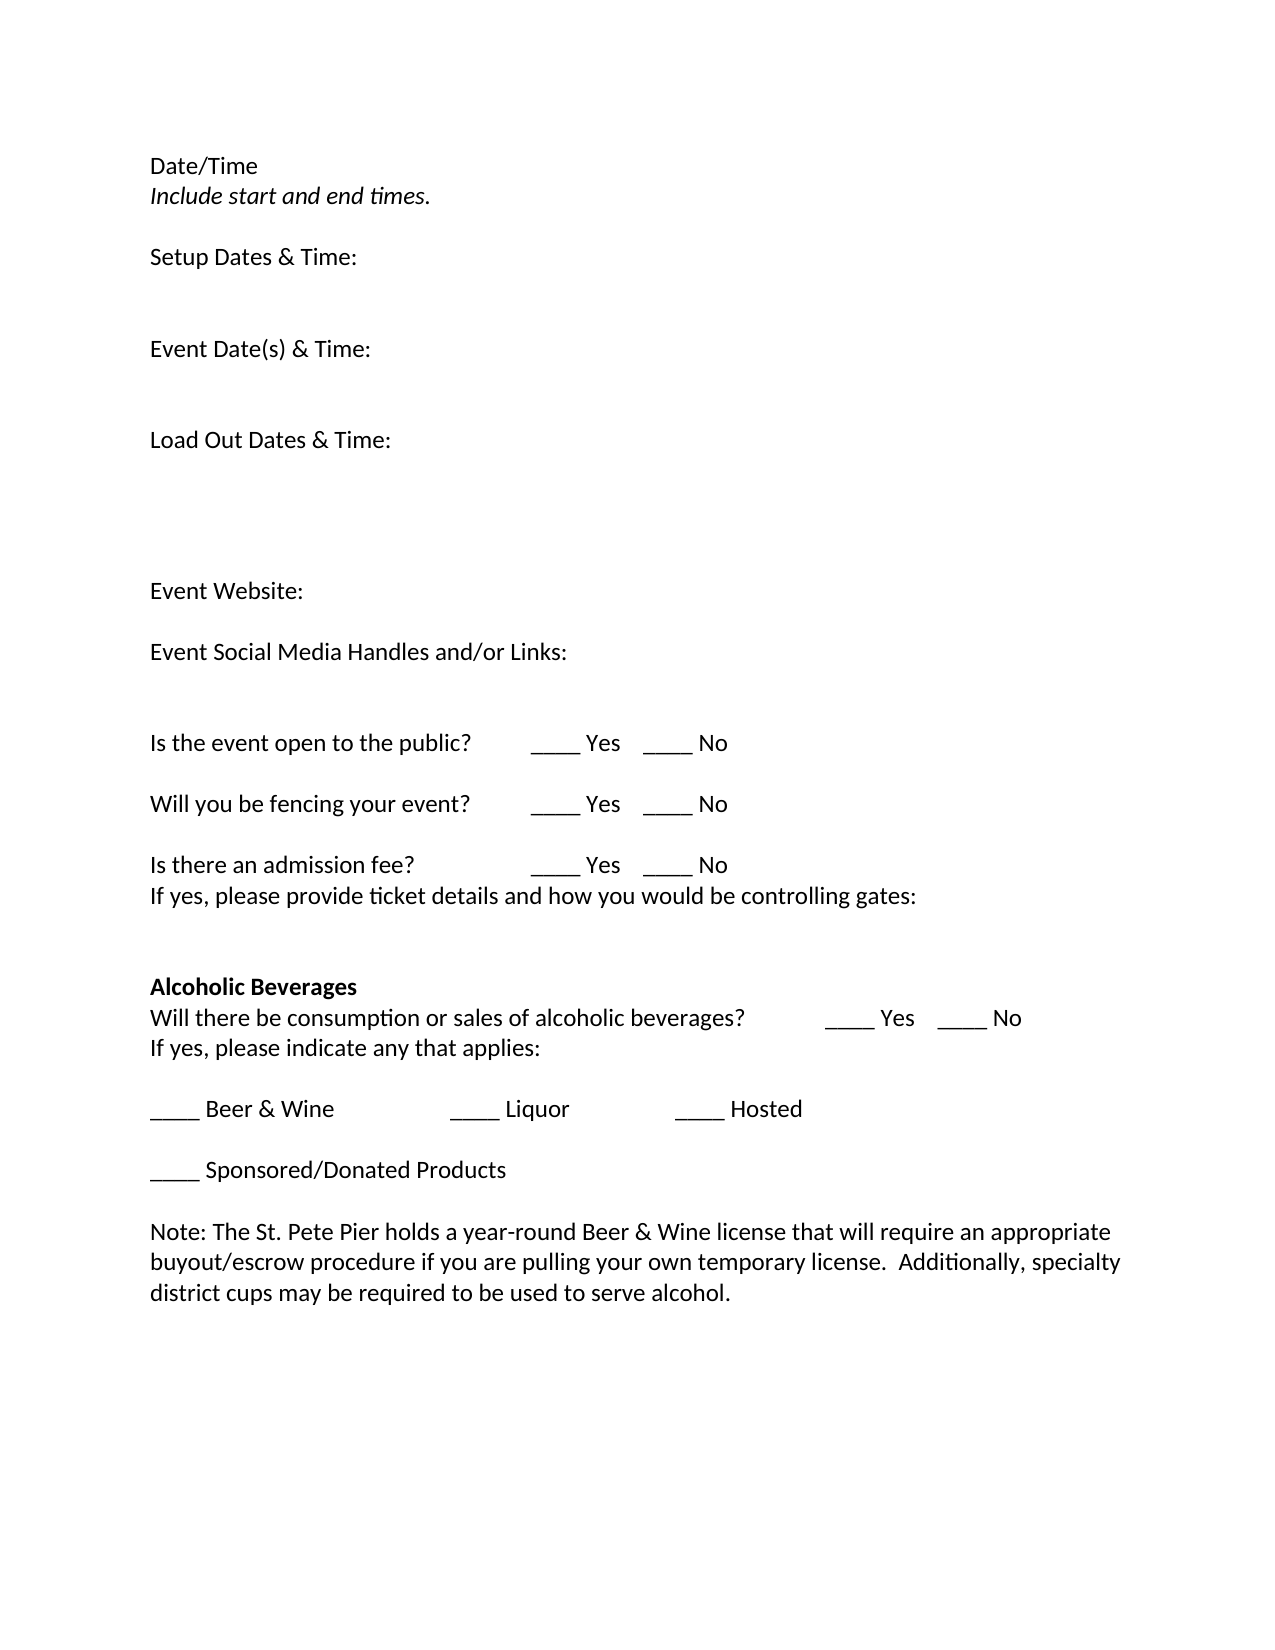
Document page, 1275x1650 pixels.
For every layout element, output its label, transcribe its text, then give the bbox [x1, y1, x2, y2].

text Alcoholic Beverages [150, 972, 1125, 1002]
text Setup Dates & Time: [150, 242, 1125, 272]
text Event Date(s) & Time: [150, 333, 1125, 364]
text ____ Sponsored/Donated Products [150, 1155, 1125, 1185]
text Is there an admission fee? ____ Yes ____ No [150, 849, 1125, 880]
text Include start and end times. [150, 181, 1125, 211]
text Load Out Dates & Time: [150, 425, 1125, 455]
text Will there be consumption or sales of alcoholic beverages? ____ Yes ____ No [150, 1002, 1125, 1033]
text Date/Time [150, 150, 1125, 181]
text Note: The St. Pete Pier holds a year-round Beer & Wine license that will require an appropriate buyout/escrow procedure if you are pulling your own temporary license. Additionally, specialty district cups may be required to be used to serve alcohol. [150, 1216, 1125, 1307]
text Event Website: [150, 575, 1125, 605]
text Will you be fencing your event? ____ Yes ____ No [150, 788, 1125, 819]
text ____ Beer & Wine ____ Liquor ____ Hosted [150, 1094, 1125, 1124]
text Event Social Media Handles and/or Links: [150, 636, 1125, 666]
text If yes, please provide ticket details and how you would be controlling gates: [150, 880, 1125, 911]
text If yes, please indicate any that applies: [150, 1033, 1125, 1063]
text Is the event open to the public? ____ Yes ____ No [150, 727, 1125, 758]
